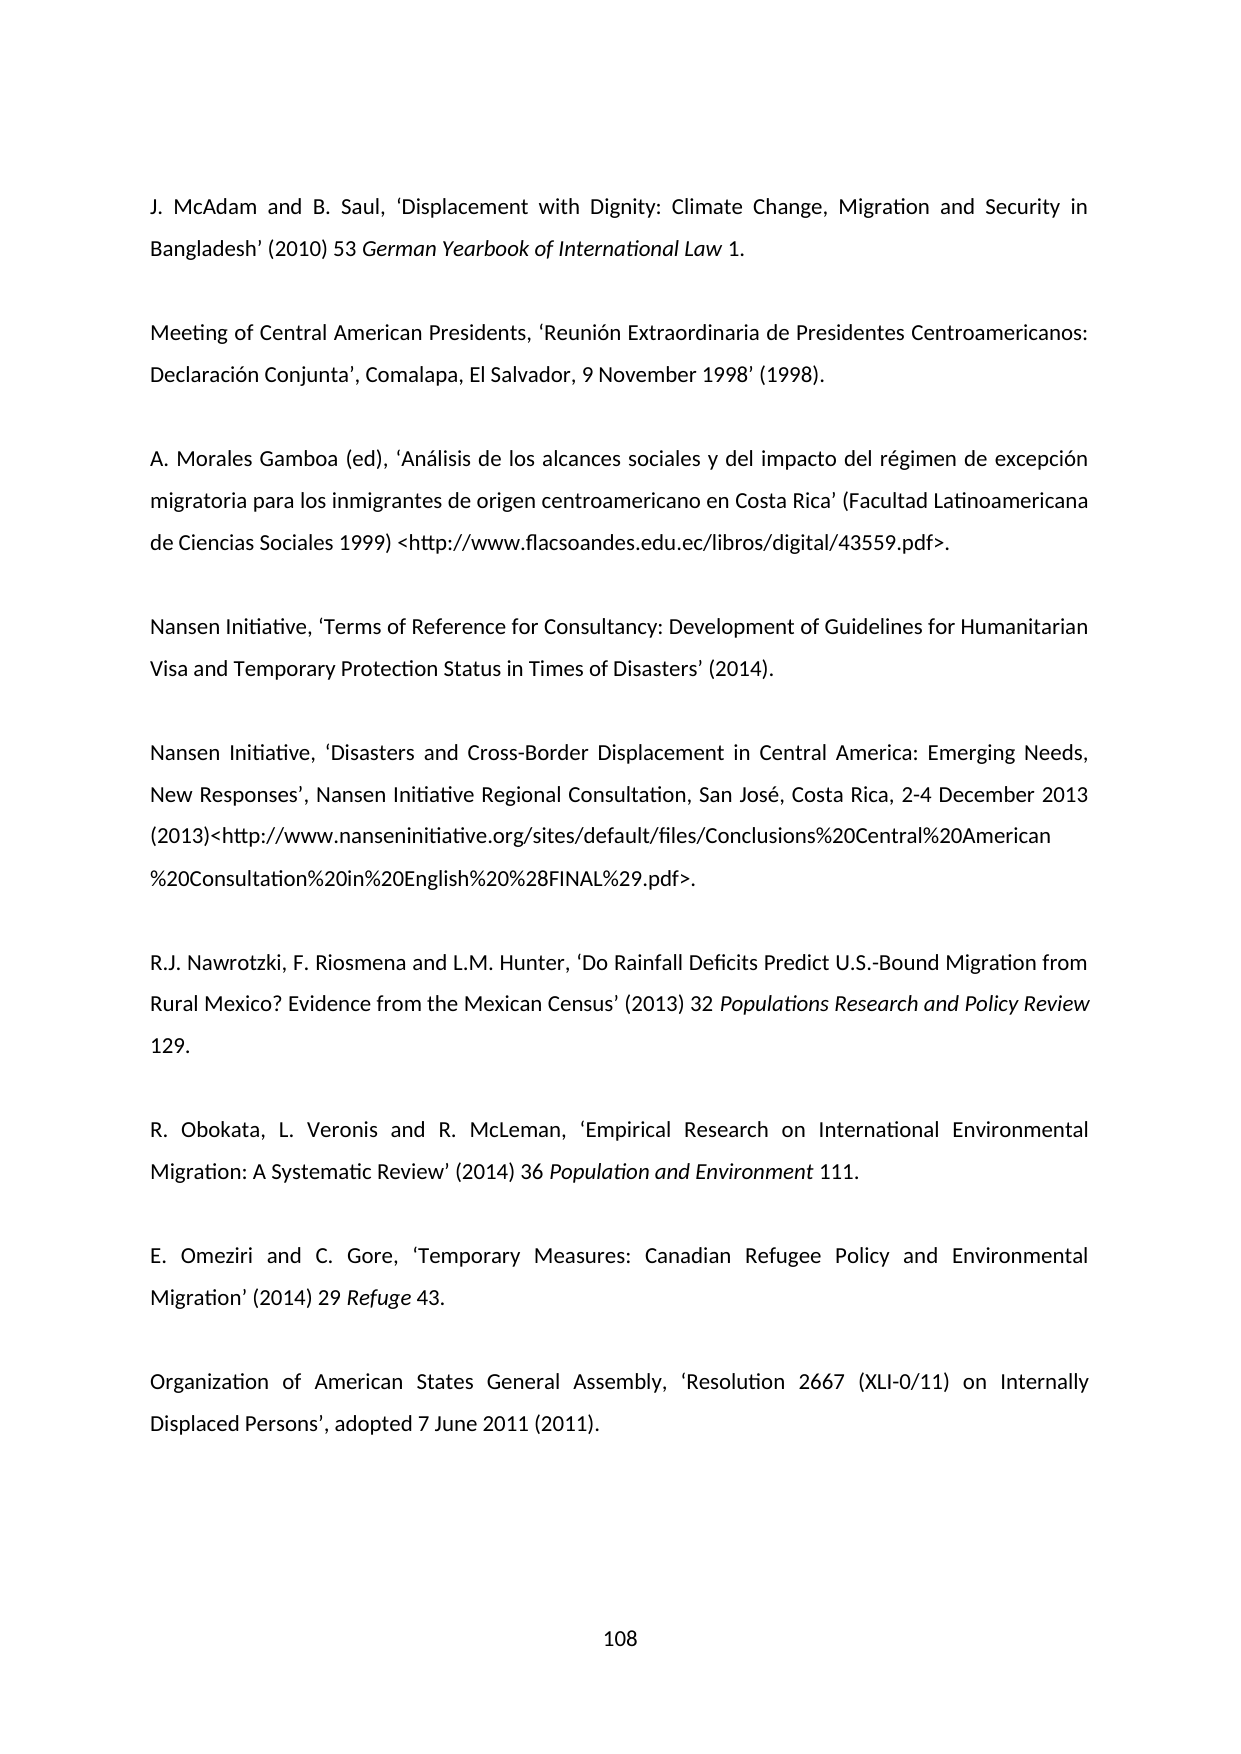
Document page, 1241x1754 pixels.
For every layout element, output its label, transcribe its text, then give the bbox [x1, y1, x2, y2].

text E. Omeziri and C. Gore, ‘Temporary Measures: Canadian Refugee Policy and Environmental Migration’ (2014) 29 Refuge 43. [150, 1241, 1090, 1311]
text J. McAdam and B. Saul, ‘Displacement with Dignity: Climate Change, Migration and Security in Bangladesh’ (2010) 53 German Yearbook of International Law 1. [150, 192, 1090, 262]
text Meeting of Central American Presidents, ‘Reunión Extraordinaria de Presidentes Centroamericanos: Declaración Conjunta’, Comalapa, El Salvador, 9 November 1998’ (1998). [150, 318, 1090, 388]
text A. Morales Gamboa (ed), ‘Análisis de los alcances sociales y del impacto del régimen de excepción migratoria para los inmigrantes de origen centroamericano en Costa Rica’ (Facultad Latinoamericana de Ciencias Sociales 1999) <http://www.flacsoandes.edu.ec/libros/digital/43559.pdf>. [150, 444, 1090, 556]
text Nansen Initiative, ‘Disasters and Cross-Border Displacement in Central America: Emerging Needs, New Responses’, Nansen Initiative Regional Consultation, San José, Costa Rica, 2-4 December 2013 (2013)<http://www.nanseninitiative.org/sites/default/files/Conclusions%20Central%20American%20Consultation%20in%20English%20%28FINAL%29.pdf>. [150, 738, 1090, 892]
text R.J. Nawrotzki, F. Riosmena and L.M. Hunter, ‘Do Rainfall Deficits Predict U.S.-Bound Migration from Rural Mexico? Evidence from the Mexican Census’ (2013) 32 Populations Research and Policy Review 129. [150, 948, 1090, 1059]
text R. Obokata, L. Veronis and R. McLeman, ‘Empirical Research on International Environmental Migration: A Systematic Review’ (2014) 36 Population and Environment 111. [150, 1116, 1090, 1186]
text Nansen Initiative, ‘Terms of Reference for Consultancy: Development of Guidelines for Humanitarian Visa and Temporary Protection Status in Times of Disasters’ (2014). [150, 612, 1090, 682]
text Organization of American States General Assembly, ‘Resolution 2667 (XLI-0/11) on Internally Displaced Persons’, adopted 7 June 2011 (2011). [150, 1367, 1090, 1437]
